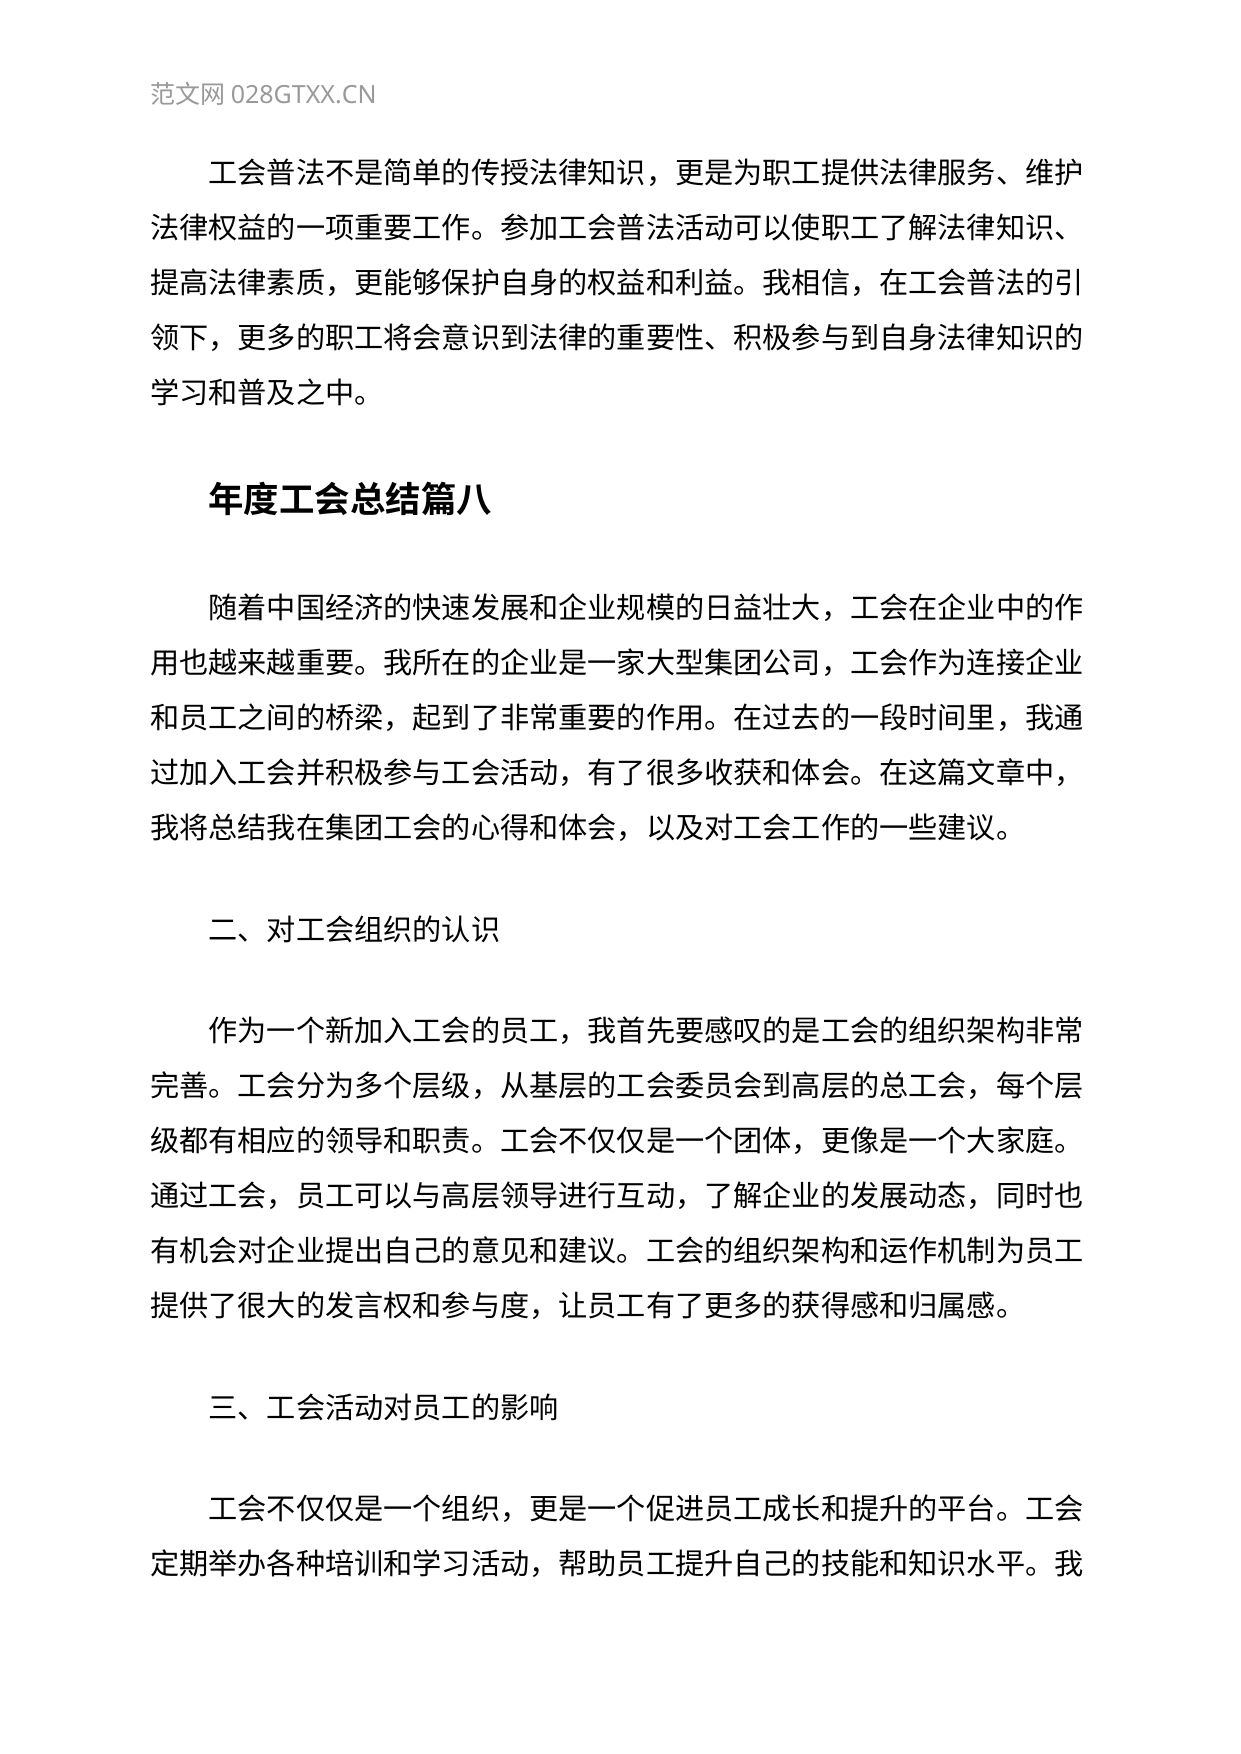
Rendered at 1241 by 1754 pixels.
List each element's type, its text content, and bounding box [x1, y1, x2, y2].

text 作为一个新加入工会的员工，我首先要感叹的是工会的组织架构非常完善。工会分为多个层级，从基层的工会委员会到高层的总工会，每个层级都有相应的领导和职责。工会不仅仅是一个团体，更像是一个大家庭。通过工会，员工可以与高层领导进行互动，了解企业的发展动态，同时也有机会对企业提出自己的意见和建议。工会的组织架构和运作机制为员工提供了很大的发言权和参与度，让员工有了更多的获得感和归属感。 [150, 1008, 1090, 1325]
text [150, 1486, 1090, 1583]
text 工会普法不是简单的传授法律知识，更是为职工提供法律服务、维护法律权益的一项重要工作。参加工会普法活动可以使职工了解法律知识、提高法律素质，更能够保护自身的权益和利益。我相信，在工会普法的引领下，更多的职工将会意识到法律的重要性、积极参与到自身法律知识的学习和普及之中。 [150, 150, 1090, 412]
text 二、对工会组织的认识 [150, 906, 1090, 948]
text 年度工会总结篇八 [150, 471, 1090, 523]
text 三、工会活动对员工的影响 [150, 1384, 1090, 1426]
text 随着中国经济的快速发展和企业规模的日益壮大，工会在企业中的作用也越来越重要。我所在的企业是一家大型集团公司，工会作为连接企业和员工之间的桥梁，起到了非常重要的作用。在过去的一段时间里，我通过加入工会并积极参与工会活动，有了很多收获和体会。在这篇文章中，我将总结我在集团工会的心得和体会，以及对工会工作的一些建议。 [150, 585, 1090, 847]
